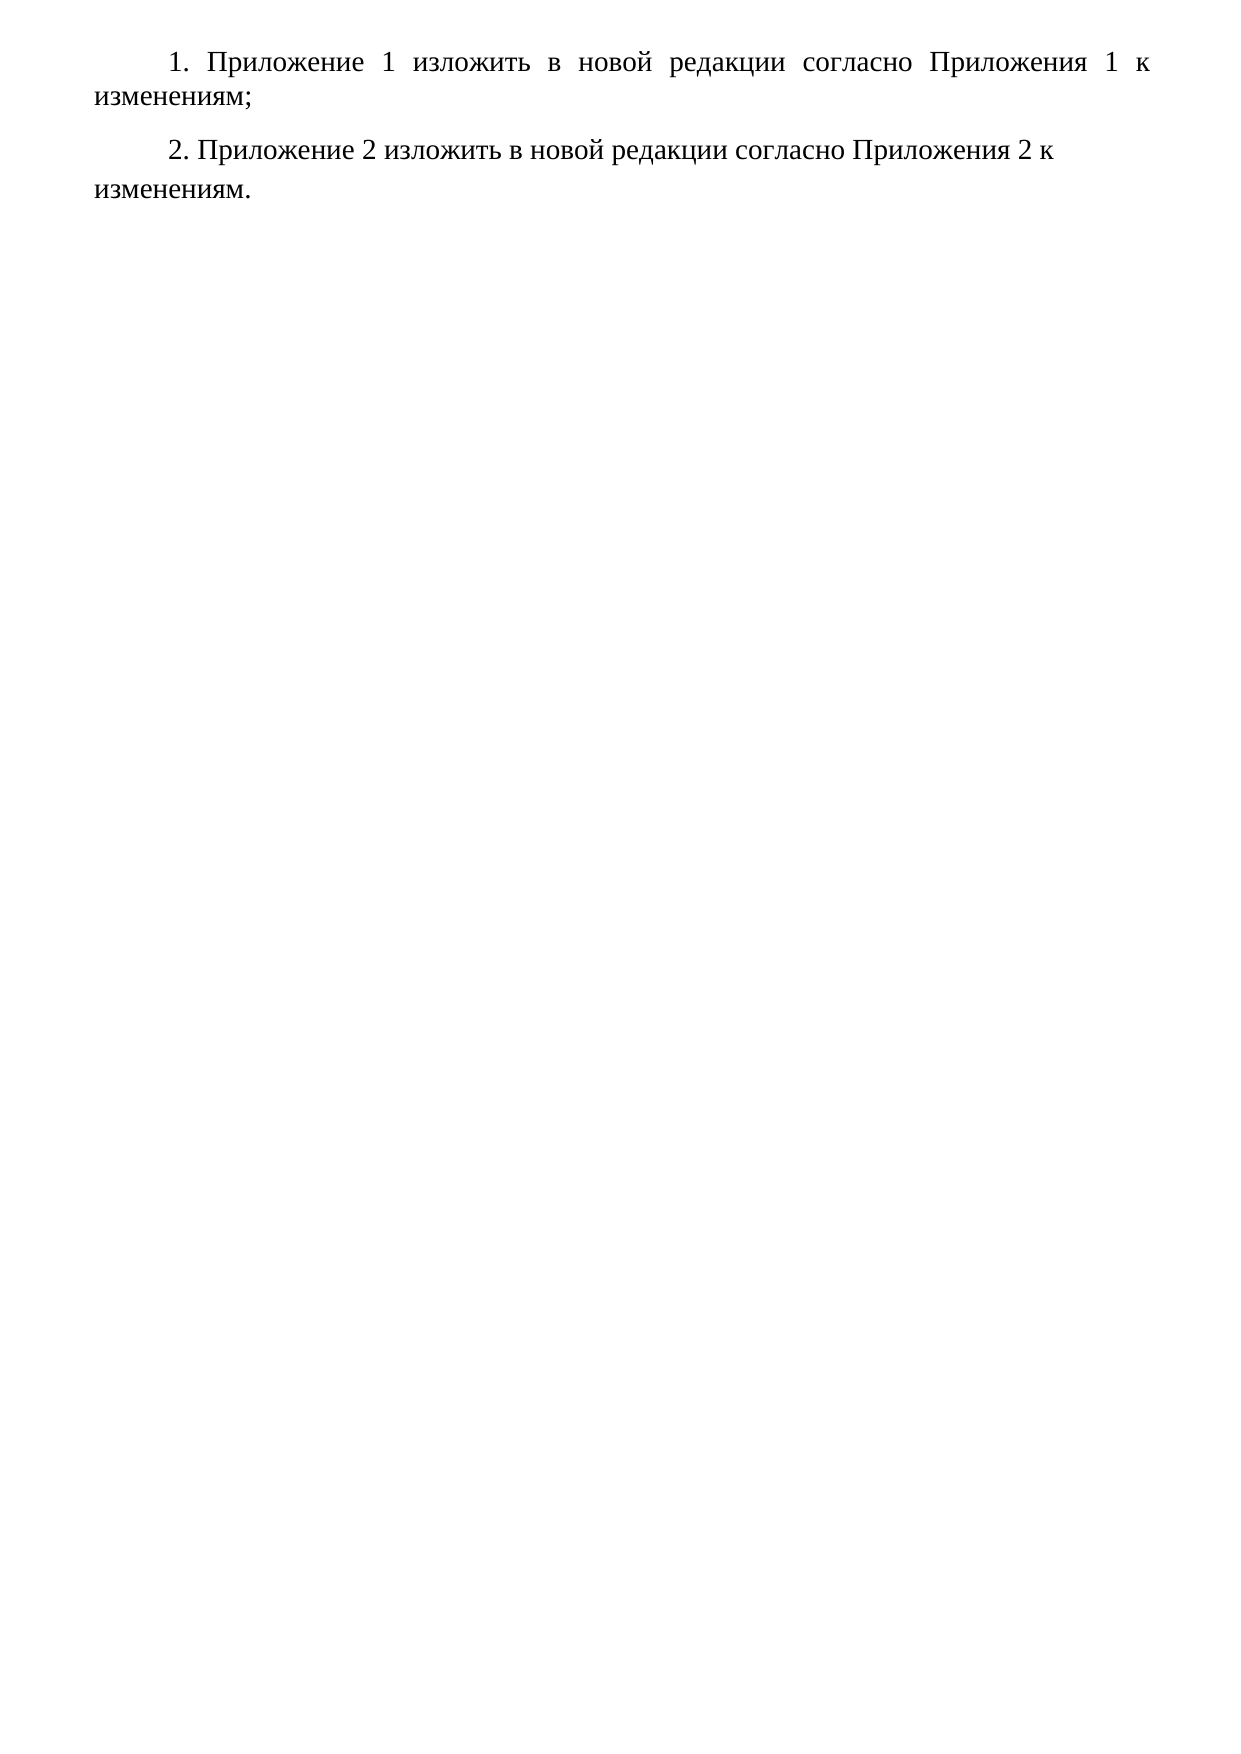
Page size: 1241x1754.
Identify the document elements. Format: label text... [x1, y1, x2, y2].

text 2. Приложение 2 изложить в новой редакции согласно Приложения 2 к изменениям. [94, 132, 1152, 204]
text 1. Приложение 1 изложить в новой редакции согласно Приложения 1 к изменениям; [94, 44, 1152, 111]
